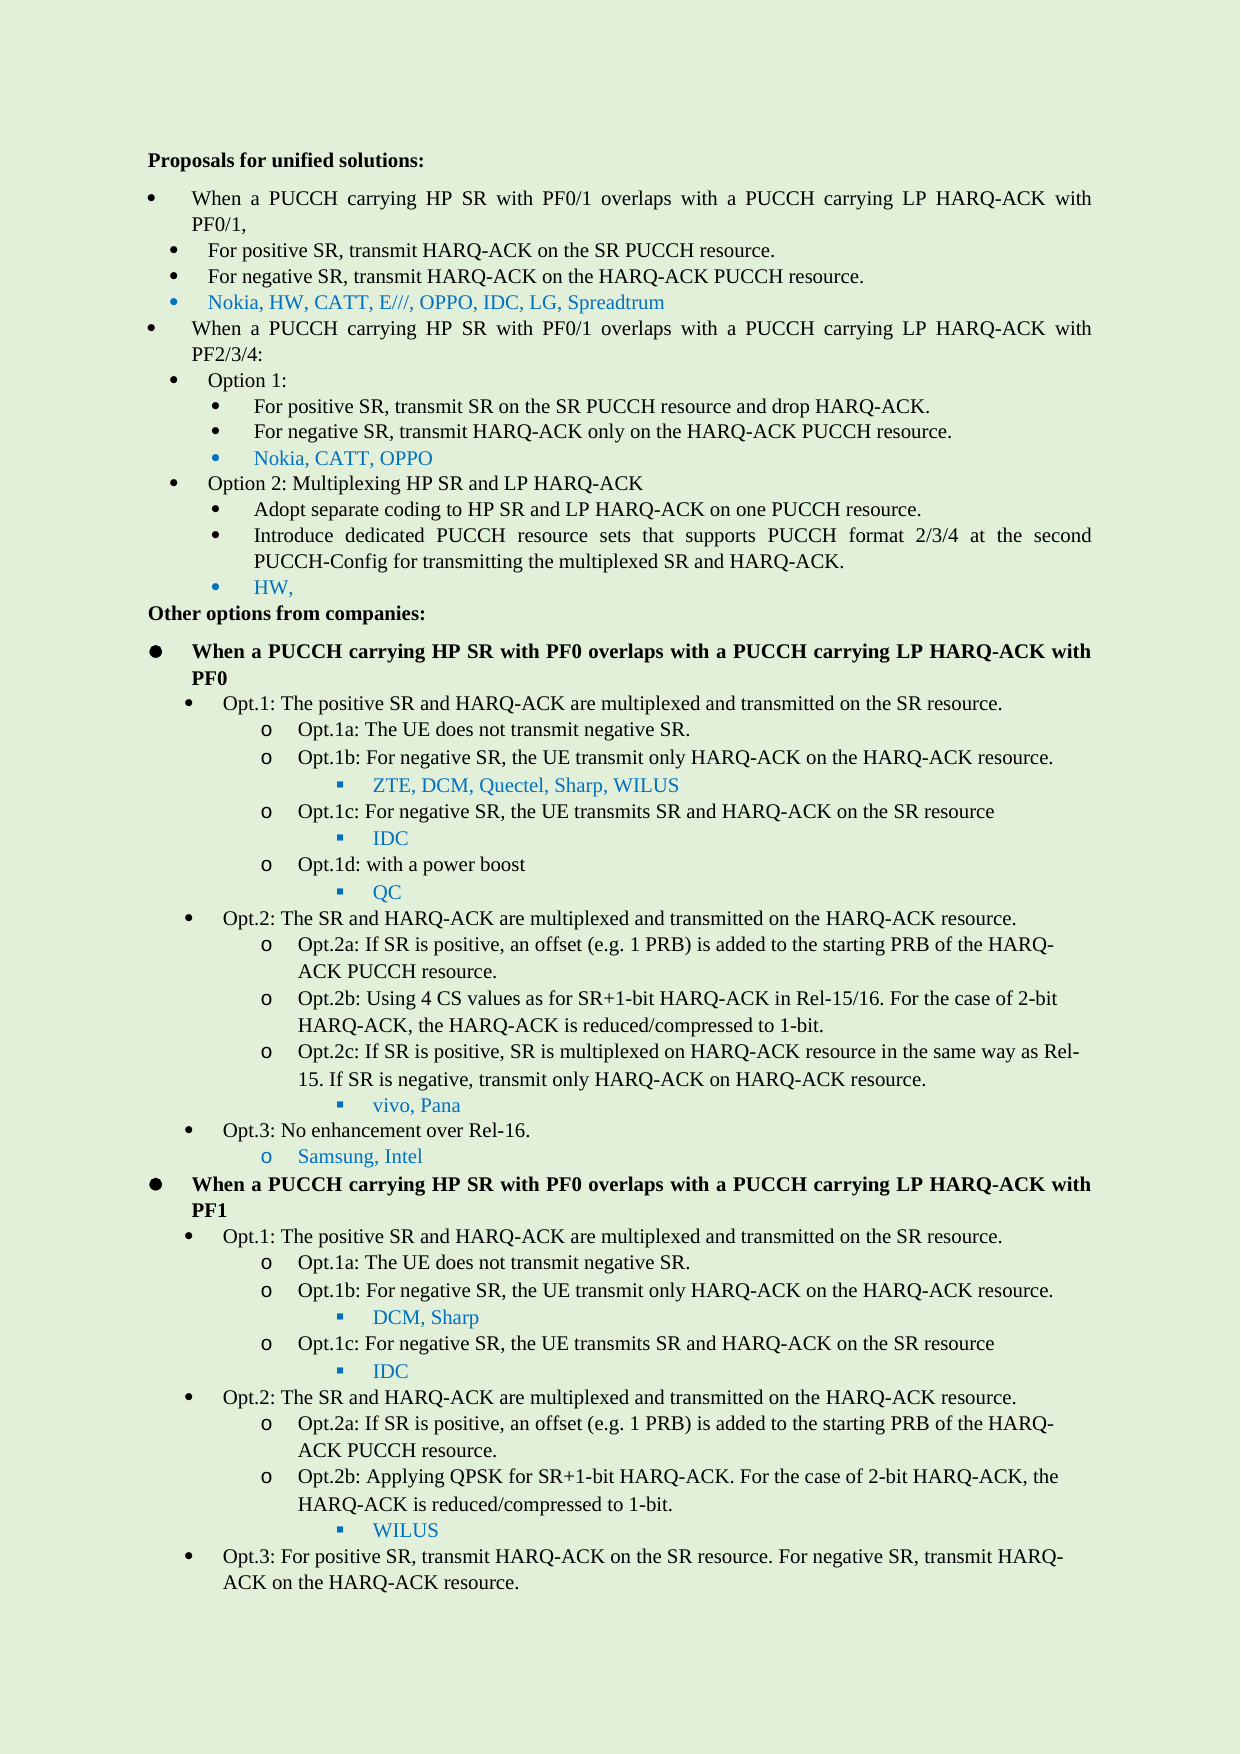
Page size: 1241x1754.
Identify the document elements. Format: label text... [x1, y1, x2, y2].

list Opt.3: For positive SR, transmit HARQ-ACK on the SR resource. For negative SR, transmit HARQ-ACK on the HARQ-ACK resource. [185, 1544, 1093, 1594]
list Opt.2a: If SR is positive, an offset (e.g. 1 PRB) is added to the starting PRB of the HARQ-ACK PUCCH resource. [260, 1411, 1093, 1462]
list When a PUCCH carrying HP SR with PF0 overlaps with a PUCCH carrying LP HARQ-ACK with PF1 [148, 1172, 1093, 1222]
list Opt.3: No enhancement over Rel-16. [185, 1118, 1093, 1142]
list Opt.2c: If SR is positive, SR is multiplexed on HARQ-ACK resource in the same way as Rel-15. If SR is negative, transmit only HARQ-ACK on HARQ-ACK resource. [260, 1039, 1093, 1091]
list Adopt separate coding to HP SR and LP HARQ-ACK on one PUCCH resource. [212, 497, 1093, 521]
list Opt.1a: The UE does not transmit negative SR. [260, 1250, 1093, 1276]
list Opt.2b: Applying QPSK for SR+1-bit HARQ-ACK. For the case of 2-bit HARQ-ACK, the HARQ-ACK is reduced/compressed to 1-bit. [260, 1464, 1093, 1516]
list Opt.1c: For negative SR, the UE transmits SR and HARQ-ACK on the SR resource [260, 1331, 1093, 1357]
list When a PUCCH carrying HP SR with PF0/1 overlaps with a PUCCH carrying LP HARQ-ACK with PF0/1, [148, 186, 1093, 236]
list Opt.1d: with a power boost [260, 852, 1093, 878]
list HW, [212, 575, 1093, 599]
list Nokia, HW, CATT, E///, OPPO, IDC, LG, Spreadtrum [170, 290, 1093, 314]
list Opt.1a: The UE does not transmit negative SR. [260, 717, 1093, 743]
list Opt.1b: For negative SR, the UE transmit only HARQ-ACK on the HARQ-ACK resource. [260, 1278, 1093, 1303]
list IDC [335, 826, 1093, 850]
list WILUS [335, 1518, 1093, 1542]
text Proposals for unified solutions: [148, 148, 1093, 172]
list Opt.1c: For negative SR, the UE transmits SR and HARQ-ACK on the SR resource [260, 799, 1093, 824]
list For negative SR, transmit HARQ-ACK only on the HARQ-ACK PUCCH resource. [212, 419, 1093, 443]
list Opt.2a: If SR is positive, an offset (e.g. 1 PRB) is added to the starting PRB of the HARQ-ACK PUCCH resource. [260, 932, 1093, 983]
list When a PUCCH carrying HP SR with PF0 overlaps with a PUCCH carrying LP HARQ-ACK with PF0 [148, 639, 1093, 689]
list Option 2: Multiplexing HP SR and LP HARQ-ACK [170, 471, 1093, 495]
list For positive SR, transmit HARQ-ACK on the SR PUCCH resource. [170, 238, 1093, 262]
list Opt.1: The positive SR and HARQ-ACK are multiplexed and transmitted on the SR resource. [185, 1224, 1093, 1248]
list Opt.2: The SR and HARQ-ACK are multiplexed and transmitted on the HARQ-ACK resource. [185, 1385, 1093, 1409]
list Introduce dedicated PUCCH resource sets that supports PUCCH format 2/3/4 at the second PUCCH-Config for transmitting the multiplexed SR and HARQ-ACK. [212, 523, 1093, 573]
list DCM, Sharp [335, 1305, 1093, 1329]
list Samsung, Intel [260, 1144, 1093, 1170]
list vivo, Pana [335, 1092, 1093, 1117]
list QC [335, 880, 1093, 904]
list Nokia, CATT, OPPO [212, 445, 1093, 469]
text Other options from companies: [148, 601, 1093, 625]
list For negative SR, transmit HARQ-ACK on the HARQ-ACK PUCCH resource. [170, 264, 1093, 288]
list For positive SR, transmit SR on the SR PUCCH resource and drop HARQ-ACK. [212, 393, 1093, 418]
list Option 1: [170, 368, 1093, 392]
list Opt.1: The positive SR and HARQ-ACK are multiplexed and transmitted on the SR resource. [185, 691, 1093, 715]
list ZTE, DCM, Quectel, Sharp, WILUS [335, 773, 1093, 797]
list Opt.1b: For negative SR, the UE transmit only HARQ-ACK on the HARQ-ACK resource. [260, 745, 1093, 771]
list Opt.2: The SR and HARQ-ACK are multiplexed and transmitted on the HARQ-ACK resource. [185, 906, 1093, 930]
list When a PUCCH carrying HP SR with PF0/1 overlaps with a PUCCH carrying LP HARQ-ACK with PF2/3/4: [148, 316, 1093, 366]
list Opt.2b: Using 4 CS values as for SR+1-bit HARQ-ACK in Rel-15/16. For the case of 2-bit HARQ-ACK, the HARQ-ACK is reduced/compressed to 1-bit. [260, 985, 1093, 1037]
list IDC [335, 1359, 1093, 1383]
